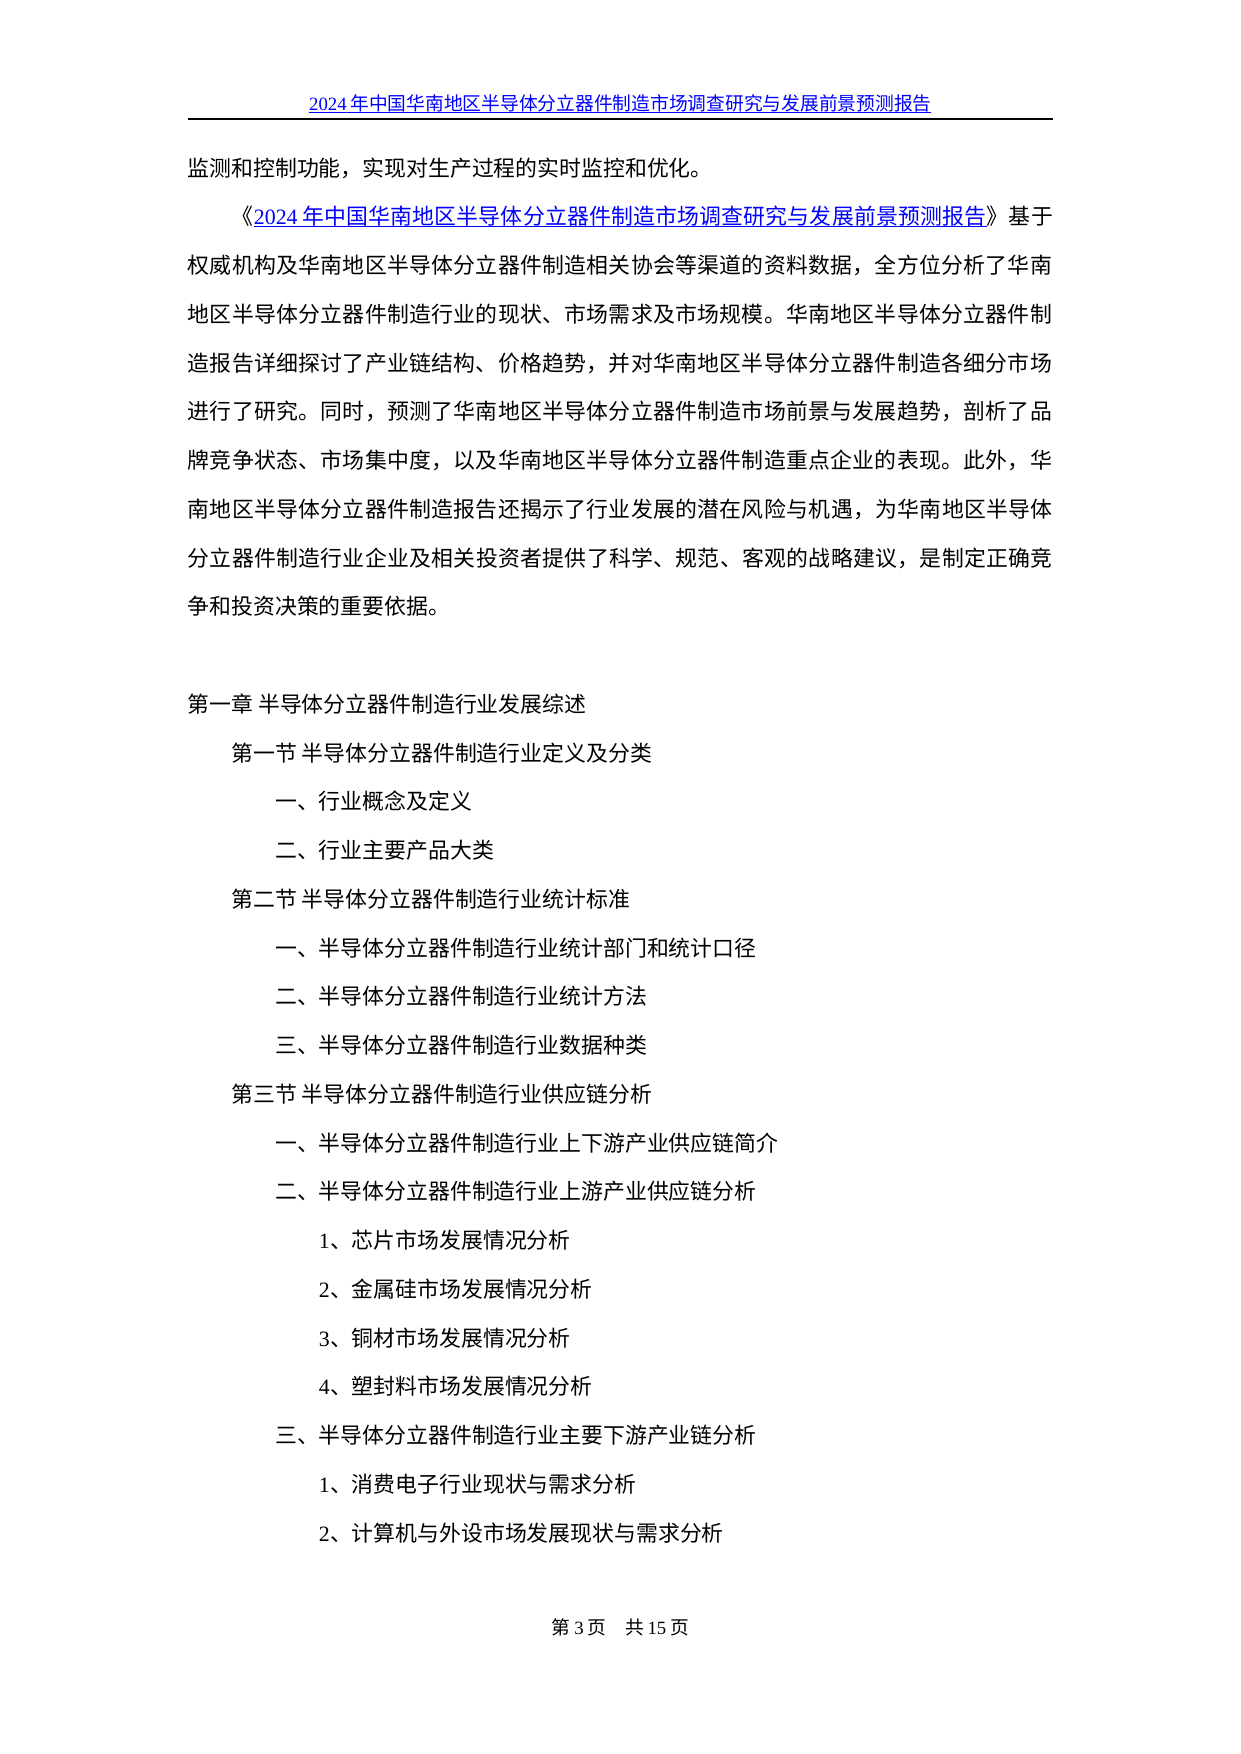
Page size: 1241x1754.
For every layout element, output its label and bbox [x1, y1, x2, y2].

text [187, 150, 1053, 1548]
